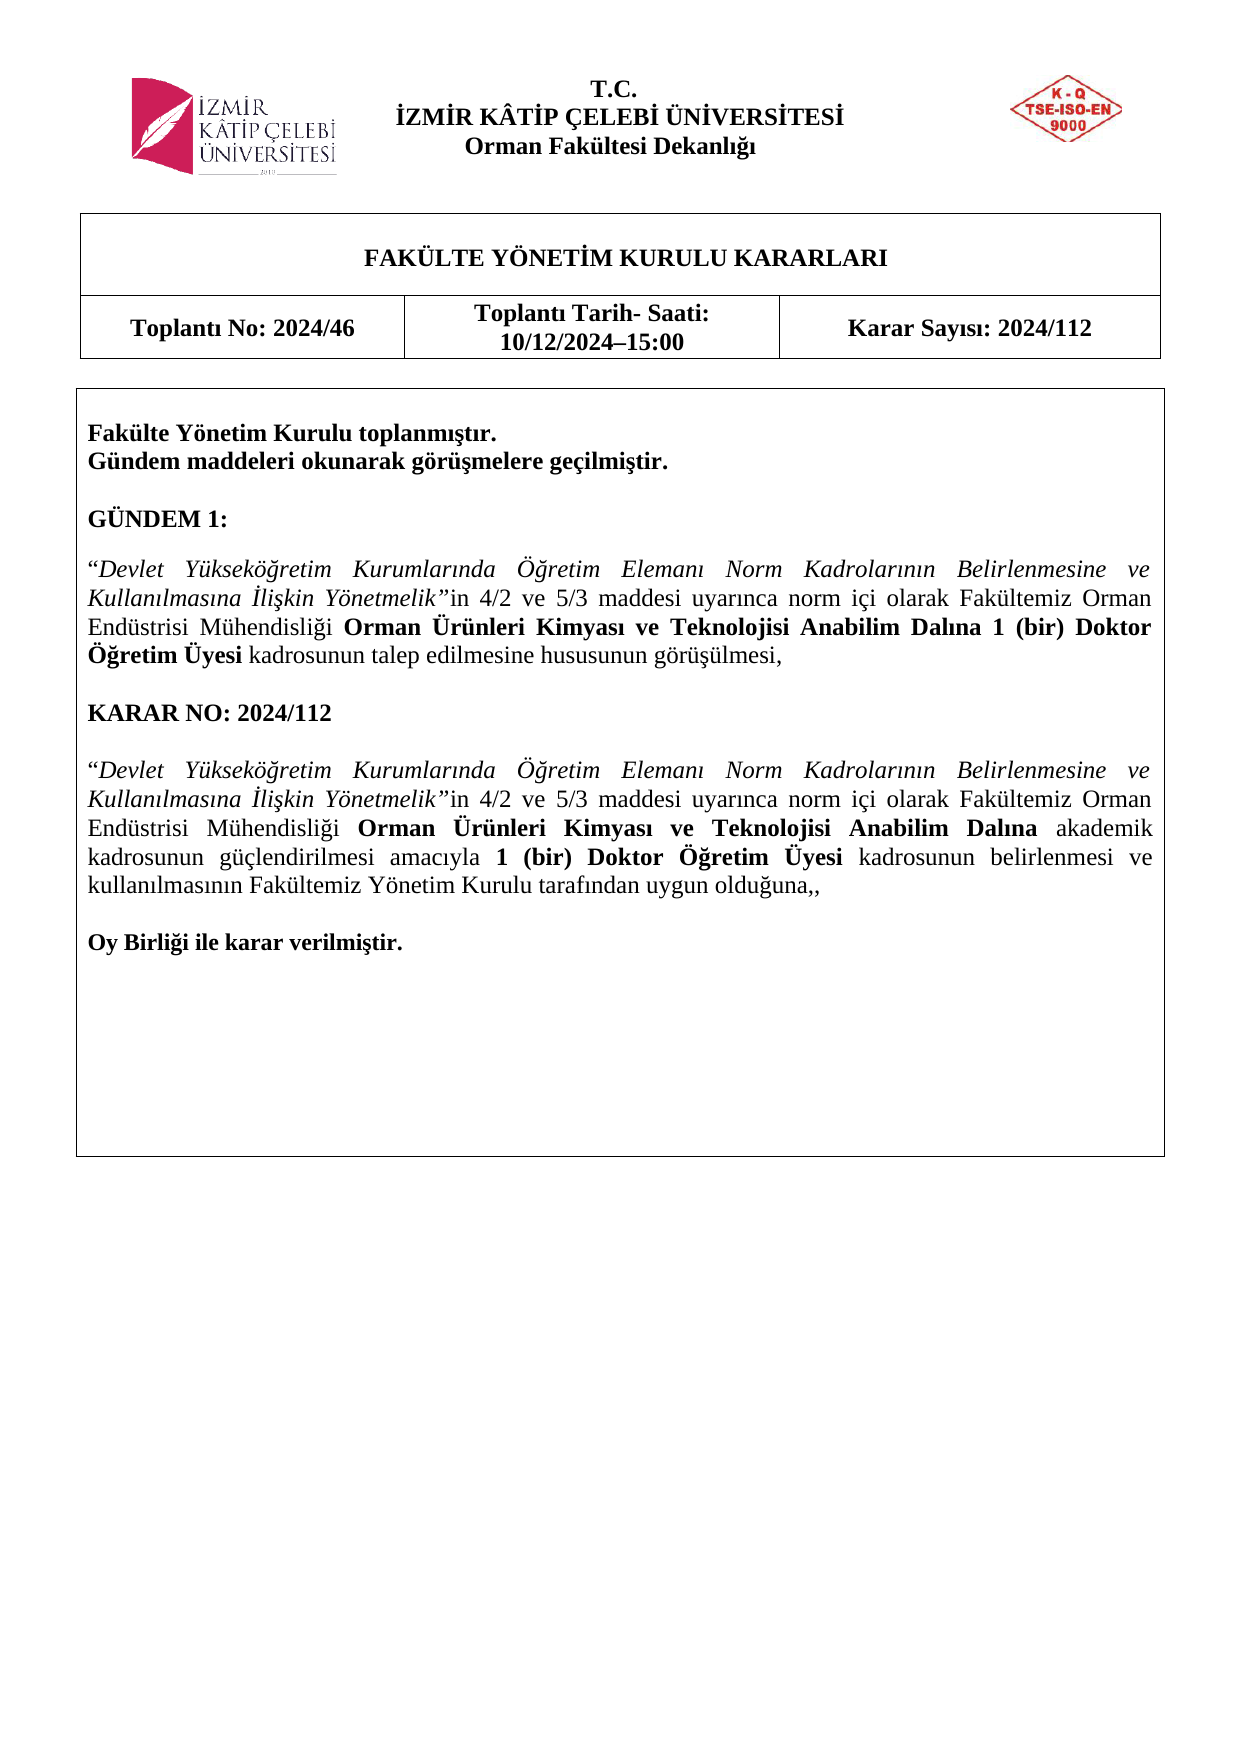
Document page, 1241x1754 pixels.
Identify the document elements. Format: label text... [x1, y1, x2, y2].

picture [1009, 75, 1122, 141]
picture [128, 74, 338, 174]
table_header Fakülte Yönetim Kurulu toplanmıştır. Gündem maddeleri okunarak görüşmelere geçilmiştir. GÜNDEM 1: “Devlet Yükseköğretim Kurumlarında Öğretim Elemanı Norm Kadrolarının Belirlenmesine ve Kullanılmasına İlişkin Yönetmelik”in 4/2 ve 5/3 maddesi uyarınca norm içi olarak Fakültemiz Orman Endüstrisi Mühendisliği Orman Ürünleri Kimyası ve Teknolojisi Anabilim Dalına 1 (bir) Doktor Öğretim Üyesi kadrosunun talep edilmesine hususunun görüşülmesi, KARAR NO: 2024/112 “Devlet Yükseköğretim Kurumlarında Öğretim Elemanı Norm Kadrolarının Belirlenmesine ve Kullanılmasına İlişkin Yönetmelik”in 4/2 ve 5/3 maddesi uyarınca norm içi olarak Fakültemiz Orman Endüstrisi Mühendisliği Orman Ürünleri Kimyası ve Teknolojisi Anabilim Dalına akademik kadrosunun güçlendirilmesi amacıyla 1 (bir) Doktor Öğretim Üyesi kadrosunun belirlenmesi ve kullanılmasının Fakültemiz Yönetim Kurulu tarafından uygun olduğuna,, Oy Birliği ile karar verilmiştir. [77, 389, 1164, 1156]
table_cell Toplantı Tarih- Saati: 10/12/2024–15:00 [405, 296, 779, 358]
table_cell Karar Sayısı: 2024/112 [780, 296, 1160, 358]
table_cell Toplantı No: 2024/46 [81, 296, 404, 358]
table_header FAKÜLTE YÖNETİM KURULU KARARLARI [81, 214, 1160, 295]
